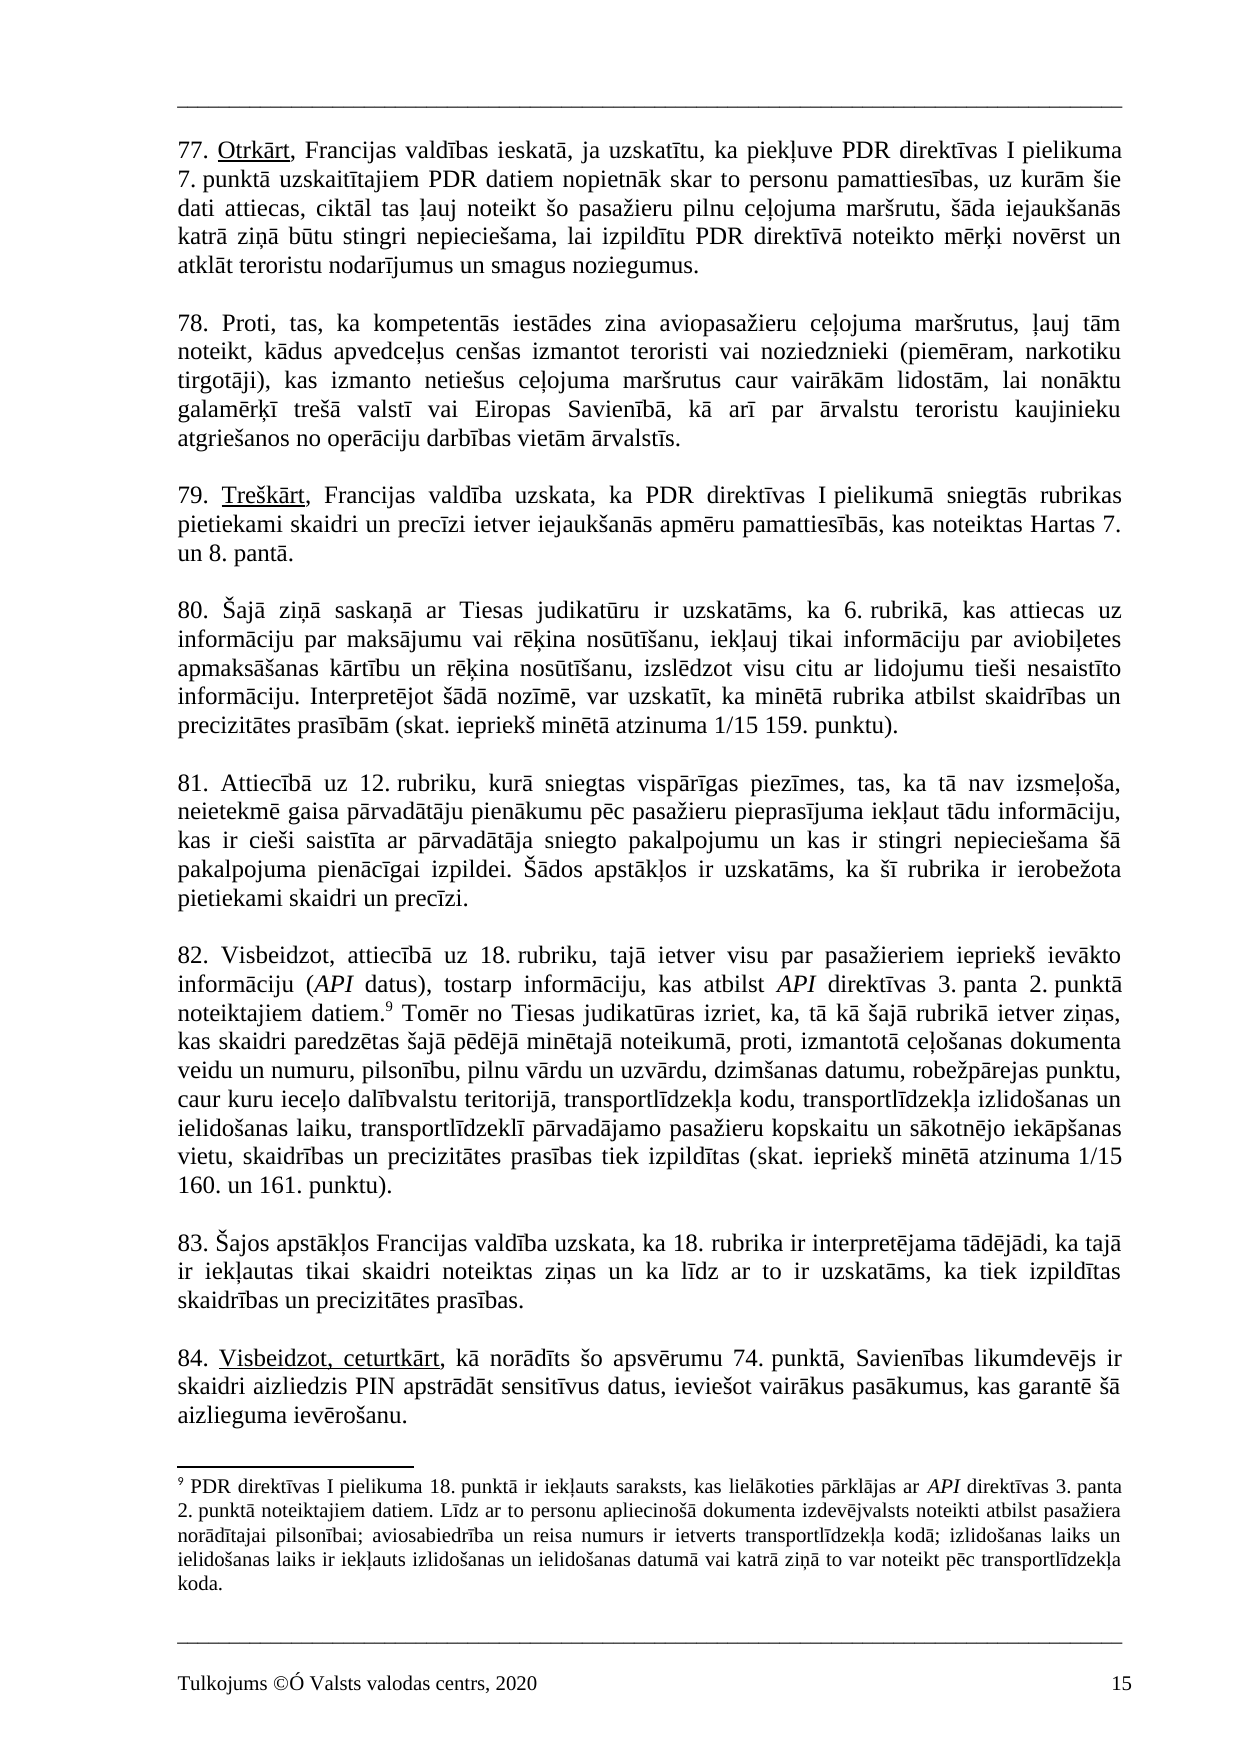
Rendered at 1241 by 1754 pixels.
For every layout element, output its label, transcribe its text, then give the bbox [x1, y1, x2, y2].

text 83. Šajos apstākļos Francijas valdība uzskata, ka 18. rubrika ir interpretējama tādējādi, ka tajā ir iekļautas tikai skaidri noteiktas ziņas un ka līdz ar to ir uzskatāms, ka tiek izpildītas skaidrības un precizitātes prasības. [177, 1228, 1122, 1314]
text 77. Otrkārt, Francijas valdības ieskatā, ja uzskatītu, ka piekļuve PDR direktīvas I pielikuma 7. punktā uzskaitītajiem PDR datiem nopietnāk skar to personu pamattiesības, uz kurām šie dati attiecas, ciktāl tas ļauj noteikt šo pasažieru pilnu ceļojuma maršrutu, šāda iejaukšanās katrā ziņā būtu stingri nepieciešama, lai izpildītu PDR direktīvā noteikto mērķi novērst un atklāt teroristu nodarījumus un smagus noziegumus. [177, 135, 1122, 279]
text 84. Visbeidzot, ceturtkārt, kā norādīts šo apsvērumu 74. punktā, Savienības likumdevējs ir skaidri aizliedzis PIN apstrādāt sensitīvus datus, ieviešot vairākus pasākumus, kas garantē šā aizlieguma ievērošanu. [177, 1343, 1122, 1429]
text 81. Attiecībā uz 12. rubriku, kurā sniegtas vispārīgas piezīmes, tas, ka tā nav izsmeļoša, neietekmē gaisa pārvadātāju pienākumu pēc pasažieru pieprasījuma iekļaut tādu informāciju, kas ir cieši saistīta ar pārvadātāja sniegto pakalpojumu un kas ir stingri nepieciešama šā pakalpojuma pienācīgai izpildei. Šādos apstākļos ir uzskatāms, ka šī rubrika ir ierobežota pietiekami skaidri un precīzi. [177, 768, 1122, 911]
text 80. Šajā ziņā saskaņā ar Tiesas judikatūru ir uzskatāms, ka 6. rubrikā, kas attiecas uz informāciju par maksājumu vai rēķina nosūtīšanu, iekļauj tikai informāciju par aviobiļetes apmaksāšanas kārtību un rēķina nosūtīšanu, izslēdzot visu citu ar lidojumu tieši nesaistīto informāciju. Interpretējot šādā nozīmē, var uzskatīt, ka minētā rubrika atbilst skaidrības un precizitātes prasībām (skat. iepriekš minētā atzinuma 1/15 159. punktu). [177, 595, 1122, 739]
text 78. Proti, tas, ka kompetentās iestādes zina aviopasažieru ceļojuma maršrutus, ļauj tām noteikt, kādus apvedceļus cenšas izmantot teroristi vai noziedznieki (piemēram, narkotiku tirgotāji), kas izmanto netiešus ceļojuma maršrutus caur vairākām lidostām, lai nonāktu galamērķī trešā valstī vai Eiropas Savienībā, kā arī par ārvalstu teroristu kaujinieku atgriešanos no operāciju darbības vietām ārvalstīs. [177, 308, 1122, 451]
text 82. Visbeidzot, attiecībā uz 18. rubriku, tajā ietver visu par pasažieriem iepriekš ievākto informāciju (API datus), tostarp informāciju, kas atbilst API direktīvas 3. panta 2. punktā noteiktajiem datiem. Tomēr no Tiesas judikatūras izriet, ka, tā kā šajā rubrikā ietver ziņas, kas skaidri paredzētas šajā pēdējā minētajā noteikumā, proti, izmantotā ceļošanas dokumenta veidu un numuru, pilsonību, pilnu vārdu un uzvārdu, dzimšanas datumu, robežpārejas punktu, caur kuru ieceļo dalībvalstu teritorijā, transportlīdzekļa kodu, transportlīdzekļa izlidošanas un ielidošanas laiku, transportlīdzeklī pārvadājamo pasažieru kopskaitu un sākotnējo iekāpšanas vietu, skaidrības un precizitātes prasības tiek izpildītas (skat. iepriekš minētā atzinuma 1/15 160. un 161. punktu). [177, 940, 1122, 1199]
text 79. Treškārt, Francijas valdība uzskata, ka PDR direktīvas I pielikumā sniegtās rubrikas pietiekami skaidri un precīzi ietver iejaukšanās apmēru pamattiesībās, kas noteiktas Hartas 7. un 8. pantā. [177, 480, 1122, 566]
